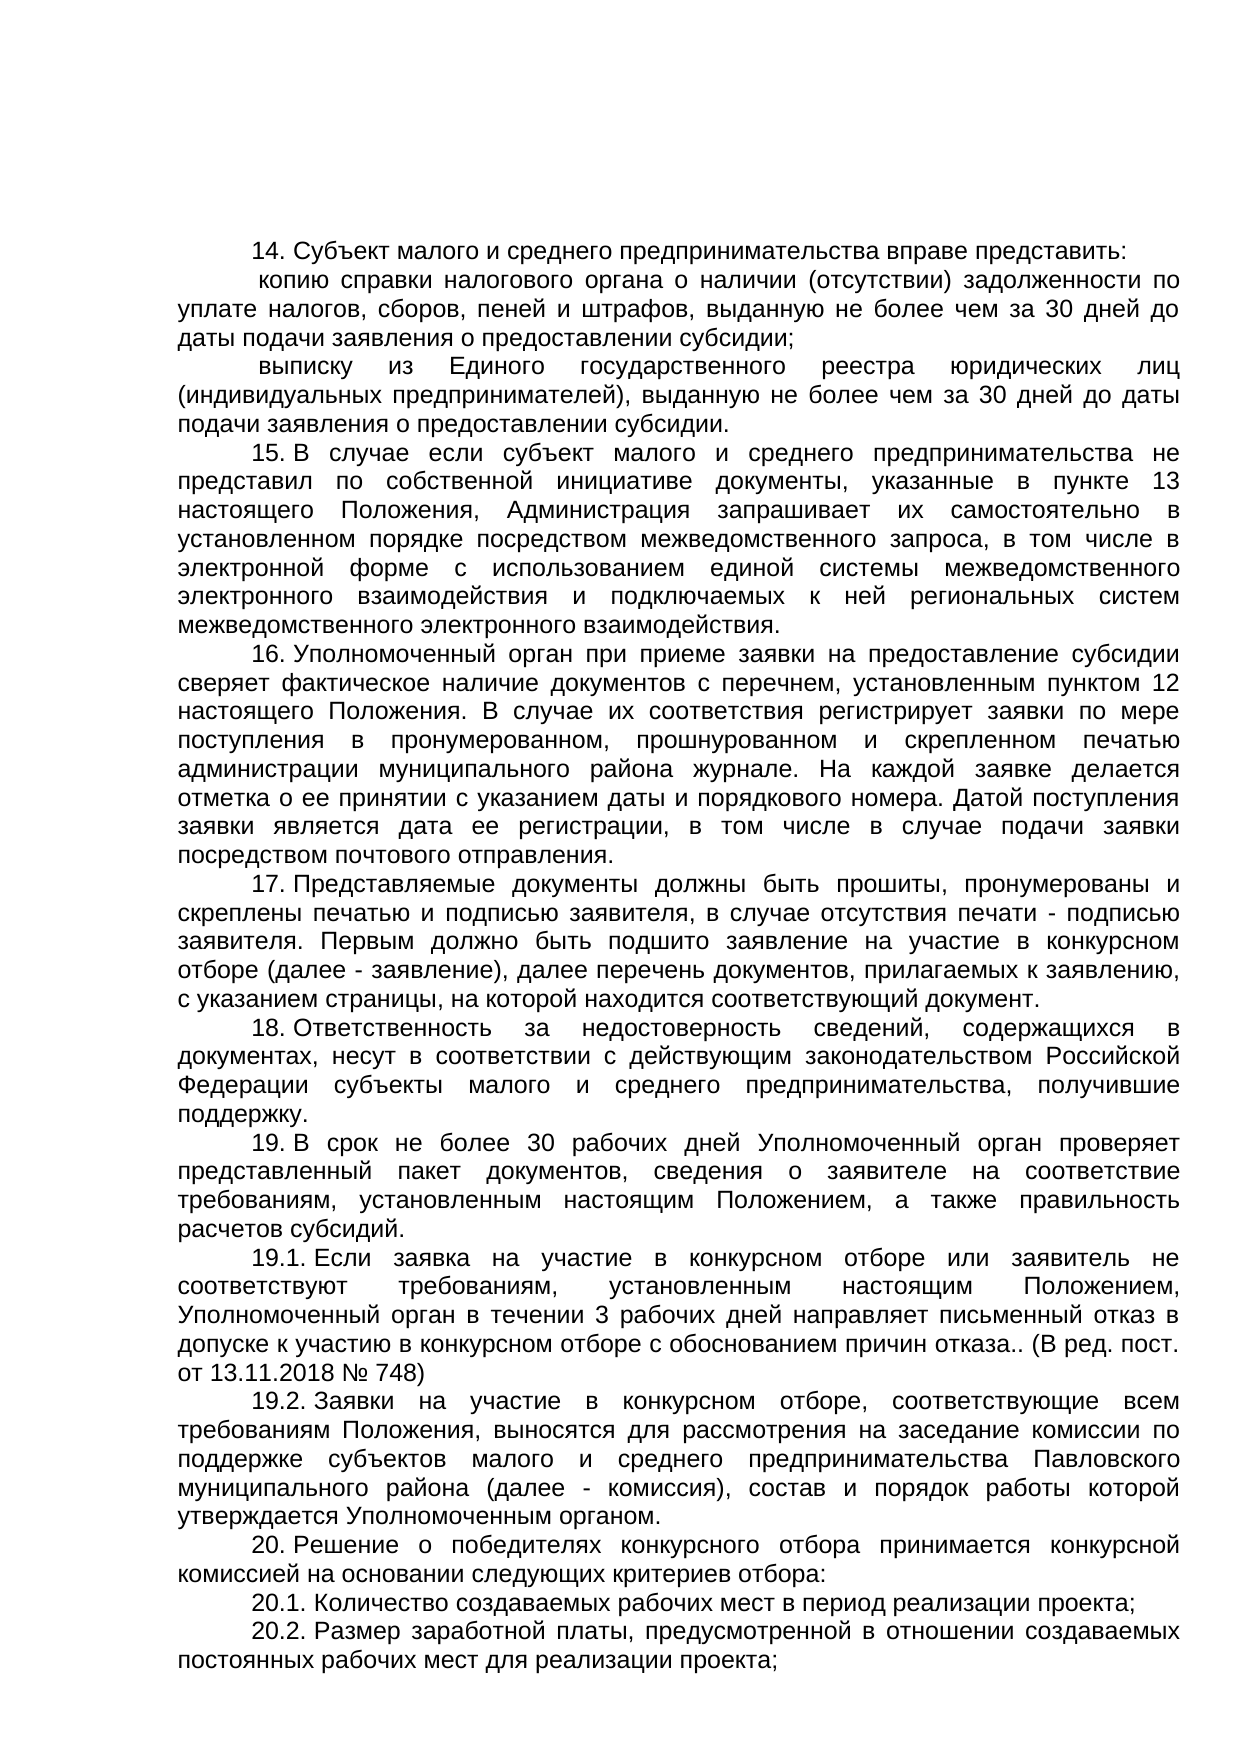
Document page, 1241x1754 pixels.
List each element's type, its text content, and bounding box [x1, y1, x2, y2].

text 15. В случае если субъект малого и среднего предпринимательства не представил по собственной инициативе документы, указанные в пункте 13 настоящего Положения, Администрация запрашивает их самостоятельно в установленном порядке посредством межведомственного запроса, в том числе в электронной форме с использованием единой системы межведомственного электронного взаимодействия и подключаемых к ней региональных систем межведомственного электронного взаимодействия. [177, 437, 1181, 639]
text 19.2. Заявки на участие в конкурсном отборе, соответствующие всем требованиям Положения, выносятся для рассмотрения на заседание комиссии по поддержке субъектов малого и среднего предпринимательства Павловского муниципального района (далее - комиссия), состав и порядок работы которой утверждается Уполномоченным органом. [177, 1386, 1181, 1530]
text 17. Представляемые документы должны быть прошиты, пронумерованы и скреплены печатью и подписью заявителя, в случае отсутствия печати - подписью заявителя. Первым должно быть подшито заявление на участие в конкурсном отборе (далее - заявление), далее перечень документов, прилагаемых к заявлению, с указанием страницы, на которой находится соответствующий документ. [177, 869, 1181, 1012]
text 20.1. Количество создаваемых рабочих мест в период реализации проекта; [177, 1587, 1181, 1616]
text 20.2. Размер заработной платы, предусмотренной в отношении создаваемых постоянных рабочих мест для реализации проекта; [177, 1616, 1181, 1674]
text 19. В срок не более 30 рабочих дней Уполномоченный орган проверяет представленный пакет документов, сведения о заявителе на соответствие требованиям, установленным настоящим Положением, а также правильность расчетов субсидий. [177, 1127, 1181, 1242]
text выписку из Единого государственного реестра юридических лиц (индивидуальных предпринимателей), выданную не более чем за 30 дней до даты подачи заявления о предоставлении субсидии. [177, 351, 1181, 437]
text 14. Субъект малого и среднего предпринимательства вправе представить: [177, 236, 1181, 265]
text 16. Уполномоченный орган при приеме заявки на предоставление субсидии сверяет фактическое наличие документов с перечнем, установленным пунктом 12 настоящего Положения. В случае их соответствия регистрирует заявки по мере поступления в пронумерованном, прошнурованном и скрепленном печатью администрации муниципального района журнале. На каждой заявке делается отметка о ее принятии с указанием даты и порядкового номера. Датой поступления заявки является дата ее регистрации, в том числе в случае подачи заявки посредством почтового отправления. [177, 639, 1181, 869]
text 19.1. Если заявка на участие в конкурсном отборе или заявитель не соответствуют требованиям, установленным настоящим Положением, Уполномоченный орган в течении 3 рабочих дней направляет письменный отказ в допуске к участию в конкурсном отборе с обоснованием причин отказа.. (В ред. пост. от 13.11.2018 № 748) [177, 1242, 1181, 1386]
text 20. Решение о победителях конкурсного отбора принимается конкурсной комиссией на основании следующих критериев отбора: [177, 1530, 1181, 1587]
text 18. Ответственность за недостоверность сведений, содержащихся в документах, несут в соответствии с действующим законодательством Российской Федерации субъекты малого и среднего предпринимательства, получившие поддержку. [177, 1012, 1181, 1127]
text копию справки налогового органа о наличии (отсутствии) задолженности по уплате налогов, сборов, пеней и штрафов, выданную не более чем за 30 дней до даты подачи заявления о предоставлении субсидии; [177, 265, 1181, 351]
